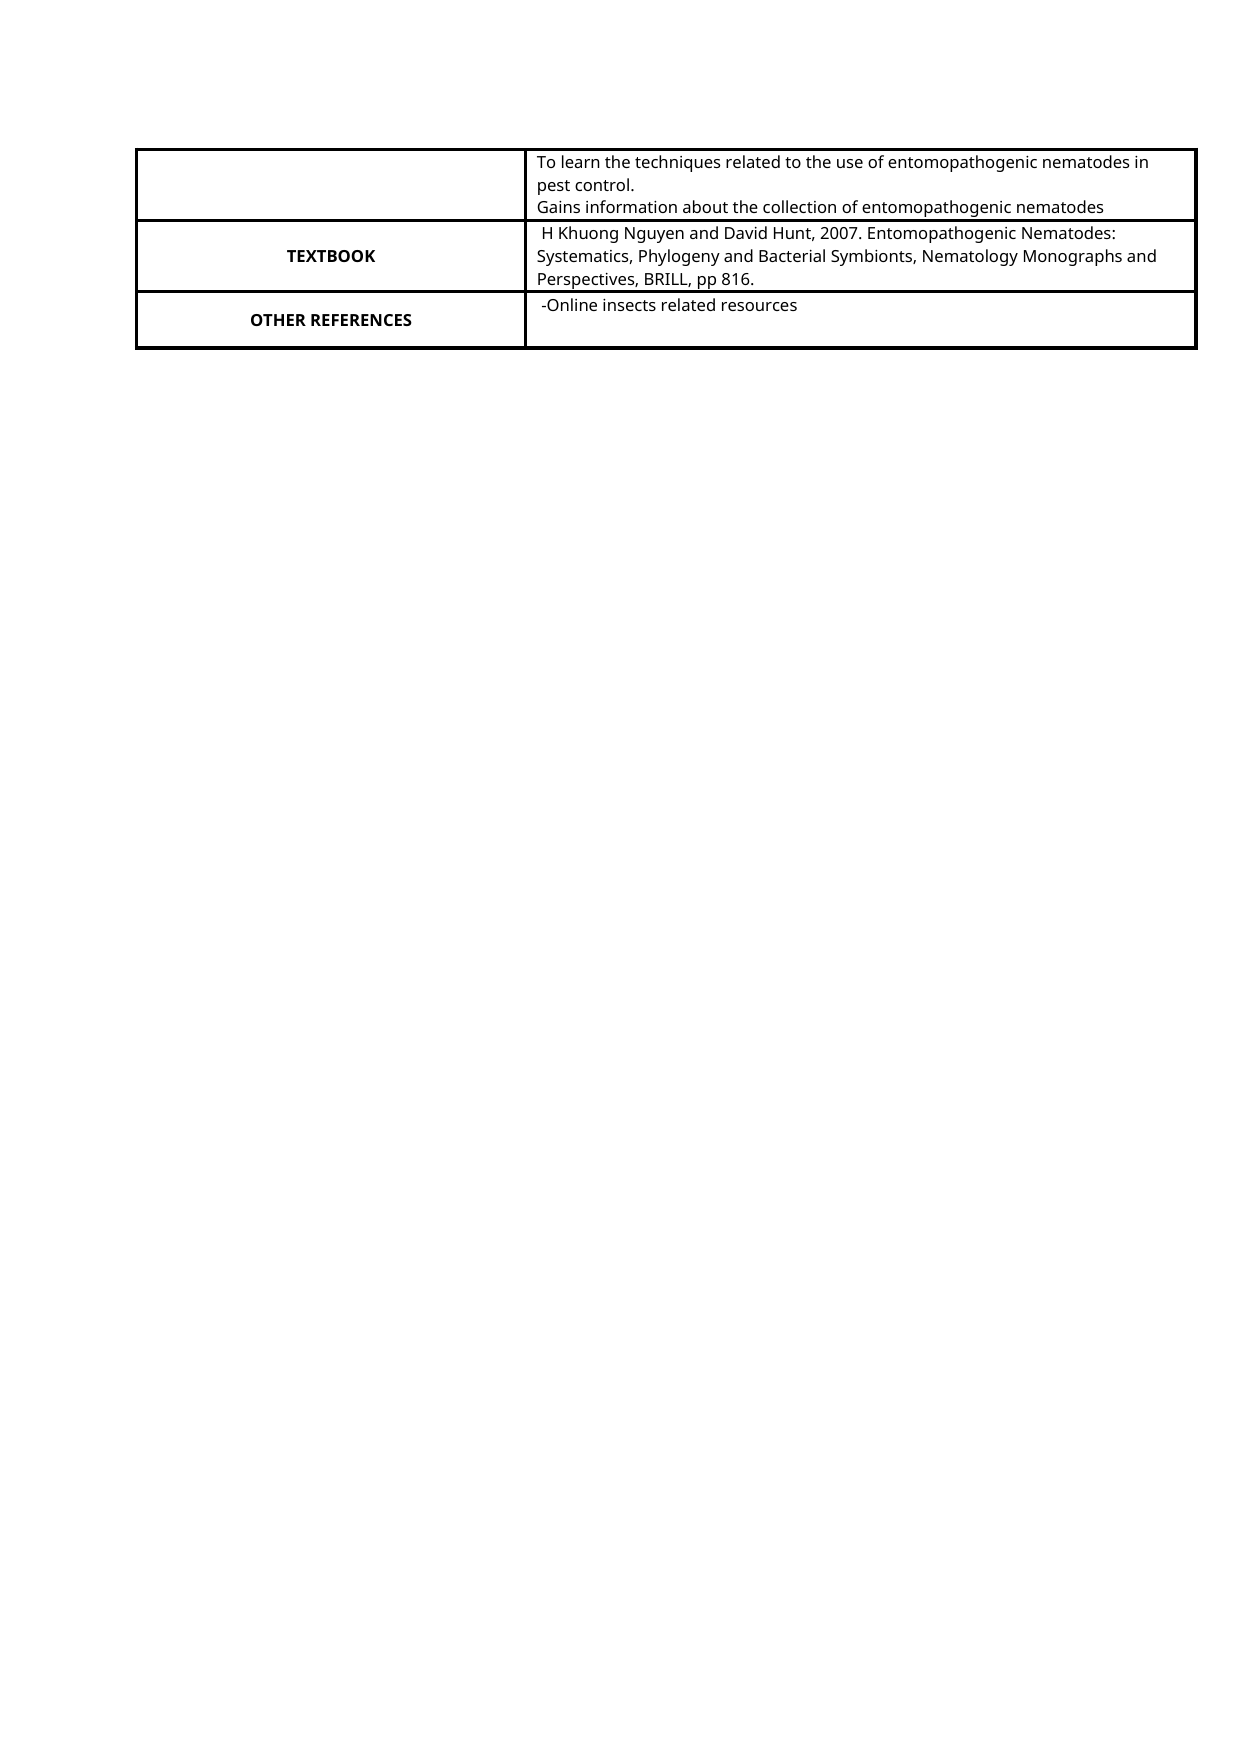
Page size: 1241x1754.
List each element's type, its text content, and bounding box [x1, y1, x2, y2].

table_cell H Khuong Nguyen and David Hunt, 2007. Entomopathogenic Nematodes: Systematics, Phylogeny and Bacterial Symbionts, Nematology Monographs and Perspectives, BRILL, pp 816. [527, 222, 1194, 290]
table_cell -Online insects related resources [527, 293, 1194, 346]
table_cell TEXTBOOK [138, 222, 524, 290]
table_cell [138, 151, 524, 219]
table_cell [527, 151, 1194, 219]
table_cell OTHER REFERENCES [138, 293, 524, 346]
